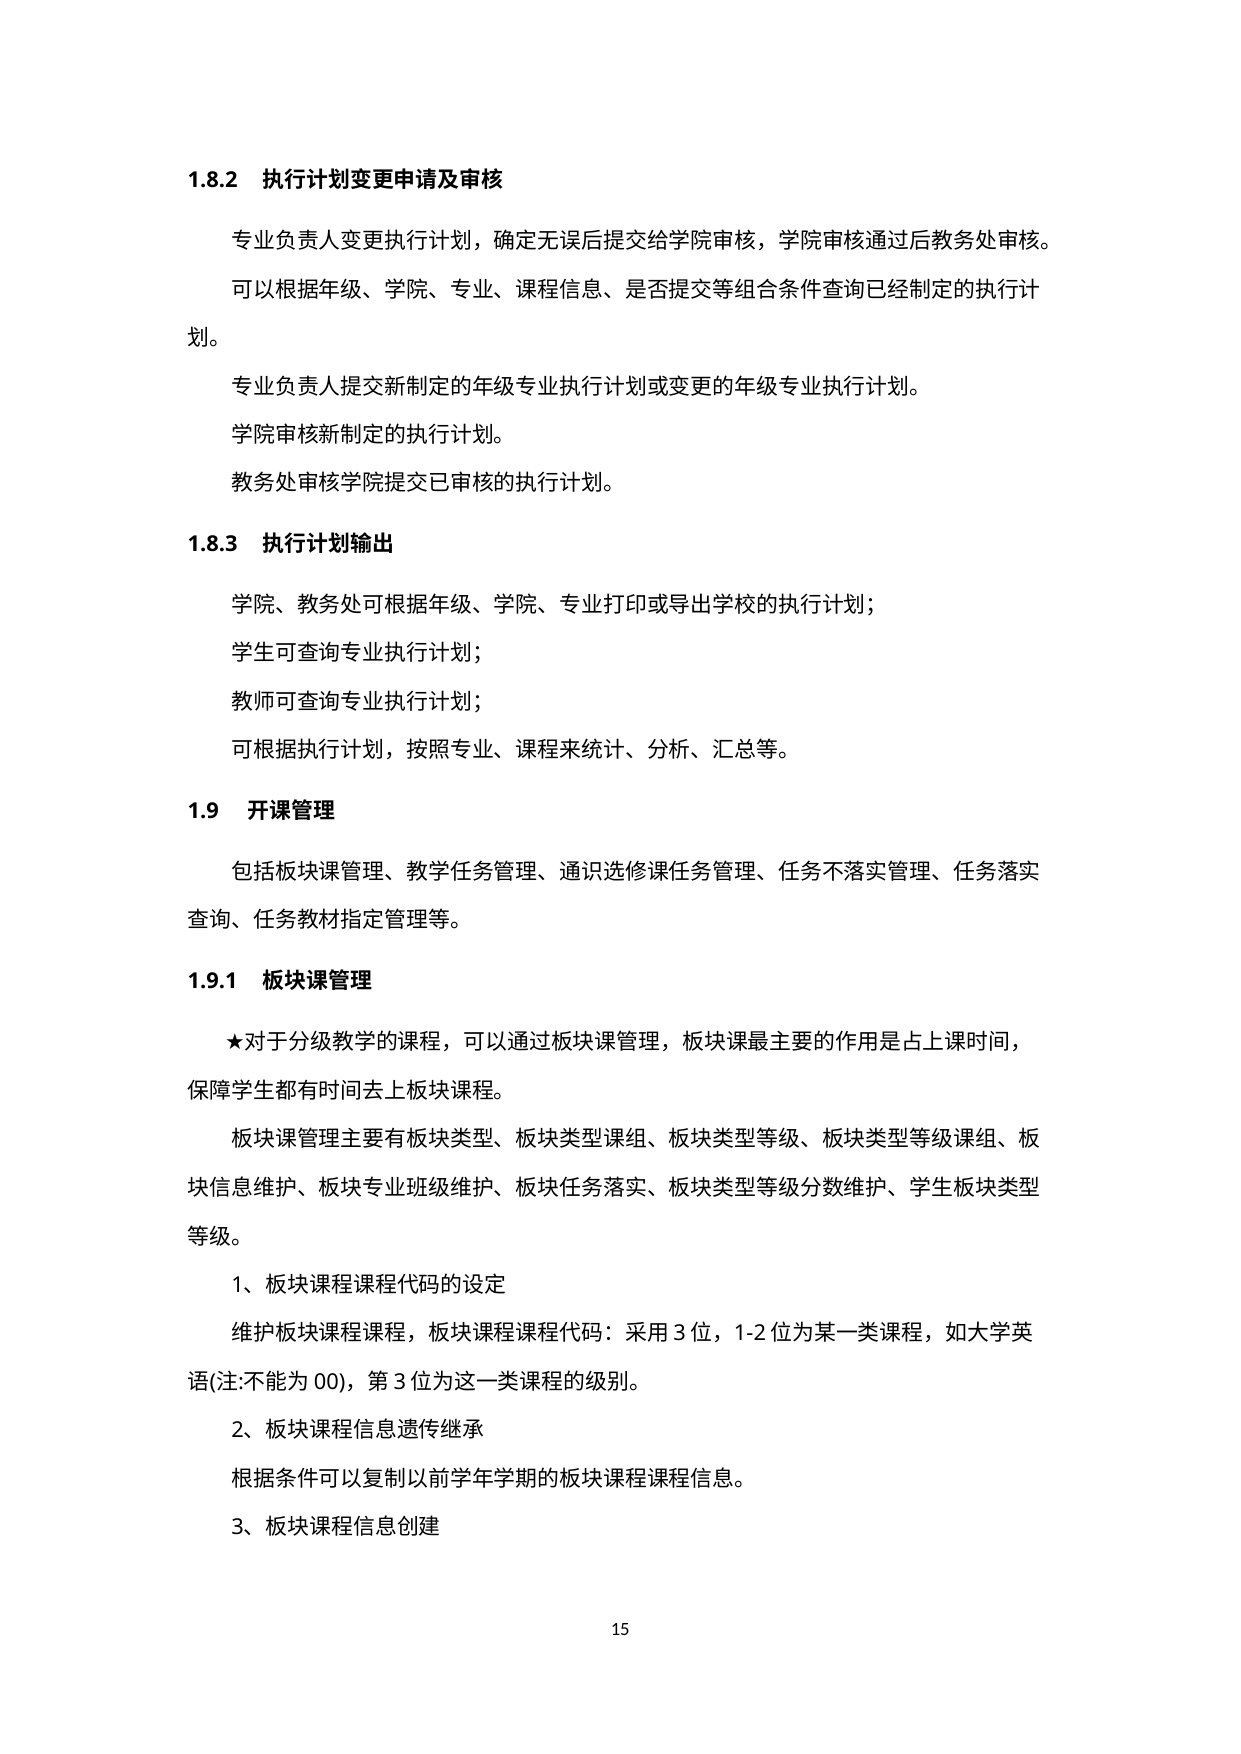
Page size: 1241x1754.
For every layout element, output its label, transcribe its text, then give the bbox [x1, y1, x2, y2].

text 包括板块课管理、教学任务管理、通识选修课任务管理、任务不落实管理、任务落实查询、任务教材指定管理等。 [187, 853, 1053, 934]
text 维护板块课程课程，板块课程课程代码：采用3位，1-2位为某一类课程，如大学英语(注:不能为00)，第3位为这一类课程的级别。 [187, 1315, 1053, 1396]
text 3、板块课程信息创建 [187, 1509, 1053, 1541]
text 专业负责人提交新制定的年级专业执行计划或变更的年级专业执行计划。 [187, 368, 1053, 401]
text 学院审核新制定的执行计划。 [187, 417, 1053, 449]
subtitle 开课管理 [187, 792, 1053, 825]
subtitle 板块课管理 [187, 963, 1053, 995]
text 教师可查询专业执行计划； [187, 683, 1053, 716]
text ★对于分级教学的课程，可以通过板块课管理，板块课最主要的作用是占上课时间，保障学生都有时间去上板块课程。 [187, 1024, 1053, 1105]
text 可根据执行计划，按照专业、课程来统计、分析、汇总等。 [187, 732, 1053, 764]
text 学生可查询专业执行计划； [187, 635, 1053, 667]
text 根据条件可以复制以前学年学期的板块课程课程信息。 [187, 1460, 1053, 1493]
text 教务处审核学院提交已审核的执行计划。 [187, 465, 1053, 497]
text 2、板块课程信息遗传继承 [187, 1412, 1053, 1444]
text 专业负责人变更执行计划，确定无误后提交给学院审核，学院审核通过后教务处审核。 [187, 223, 1053, 255]
text 1、板块课程课程代码的设定 [187, 1267, 1053, 1299]
subtitle 执行计划变更申请及审核 [187, 162, 1053, 194]
text 可以根据年级、学院、专业、课程信息、是否提交等组合条件查询已经制定的执行计划。 [187, 271, 1053, 352]
text 学院、教务处可根据年级、学院、专业打印或导出学校的执行计划； [187, 587, 1053, 619]
text 板块课管理主要有板块类型、板块类型课组、板块类型等级、板块类型等级课组、板块信息维护、板块专业班级维护、板块任务落实、板块类型等级分数维护、学生板块类型等级。 [187, 1121, 1053, 1251]
subtitle 执行计划输出 [187, 526, 1053, 558]
